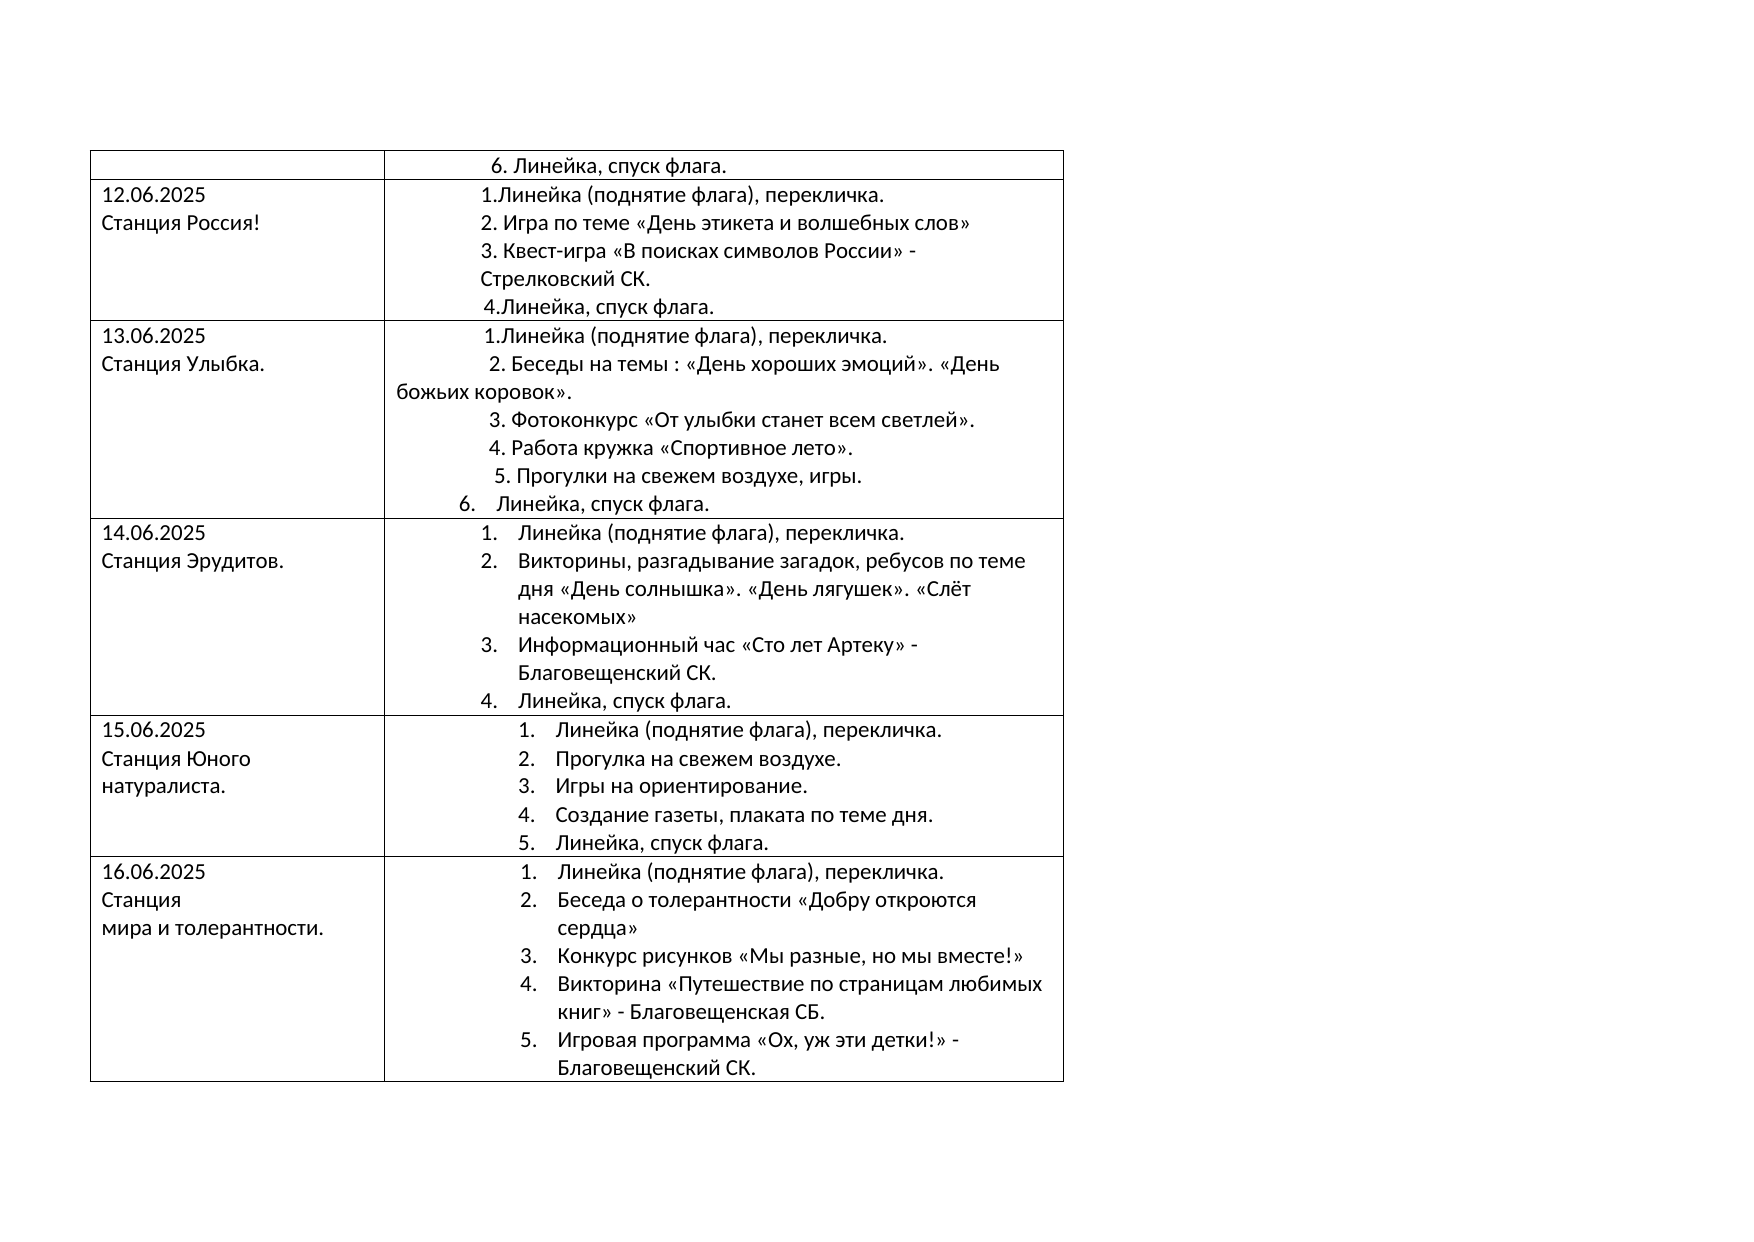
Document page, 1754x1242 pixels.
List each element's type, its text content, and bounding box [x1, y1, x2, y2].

table_cell Линейка (поднятие флага), перекличка. Викторины, разгадывание загадок, ребусов по теме дня «День солнышка». «День лягушек». «Слёт насекомых» Информационный час «Сто лет Артеку» - Благовещенский СК. Линейка, спуск флага. [385, 519, 1063, 714]
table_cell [91, 151, 384, 179]
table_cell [385, 151, 1063, 179]
table_cell 14.06.2025 Станция Эрудитов. [91, 519, 384, 714]
table_cell 1.Линейка (поднятие флага), перекличка. 2. Игра по теме «День этикета и волшебных слов» 3. Квест-игра «В поисках символов России» - Стрелковский СК. 4.Линейка, спуск флага. [385, 180, 1063, 320]
table_cell 12.06.2025 Станция Россия! [91, 180, 384, 320]
table_cell 1.Линейка (поднятие флага), перекличка. 2. Беседы на темы : «День хороших эмоций». «День божьих коровок». 3. Фотоконкурс «От улыбки станет всем светлей». 4. Работа кружка «Спортивное лето». 5. Прогулки на свежем воздухе, игры. Линейка, спуск флага. [385, 321, 1063, 517]
table_cell Линейка (поднятие флага), перекличка. Прогулка на свежем воздухе. Игры на ориентирование. Создание газеты, плаката по теме дня. Линейка, спуск флага. [385, 716, 1063, 856]
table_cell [91, 857, 384, 1081]
table_cell 13.06.2025 Станция Улыбка. [91, 321, 384, 517]
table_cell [385, 857, 1063, 1081]
table_cell 15.06.2025 Станция Юного натуралиста. [91, 716, 384, 856]
